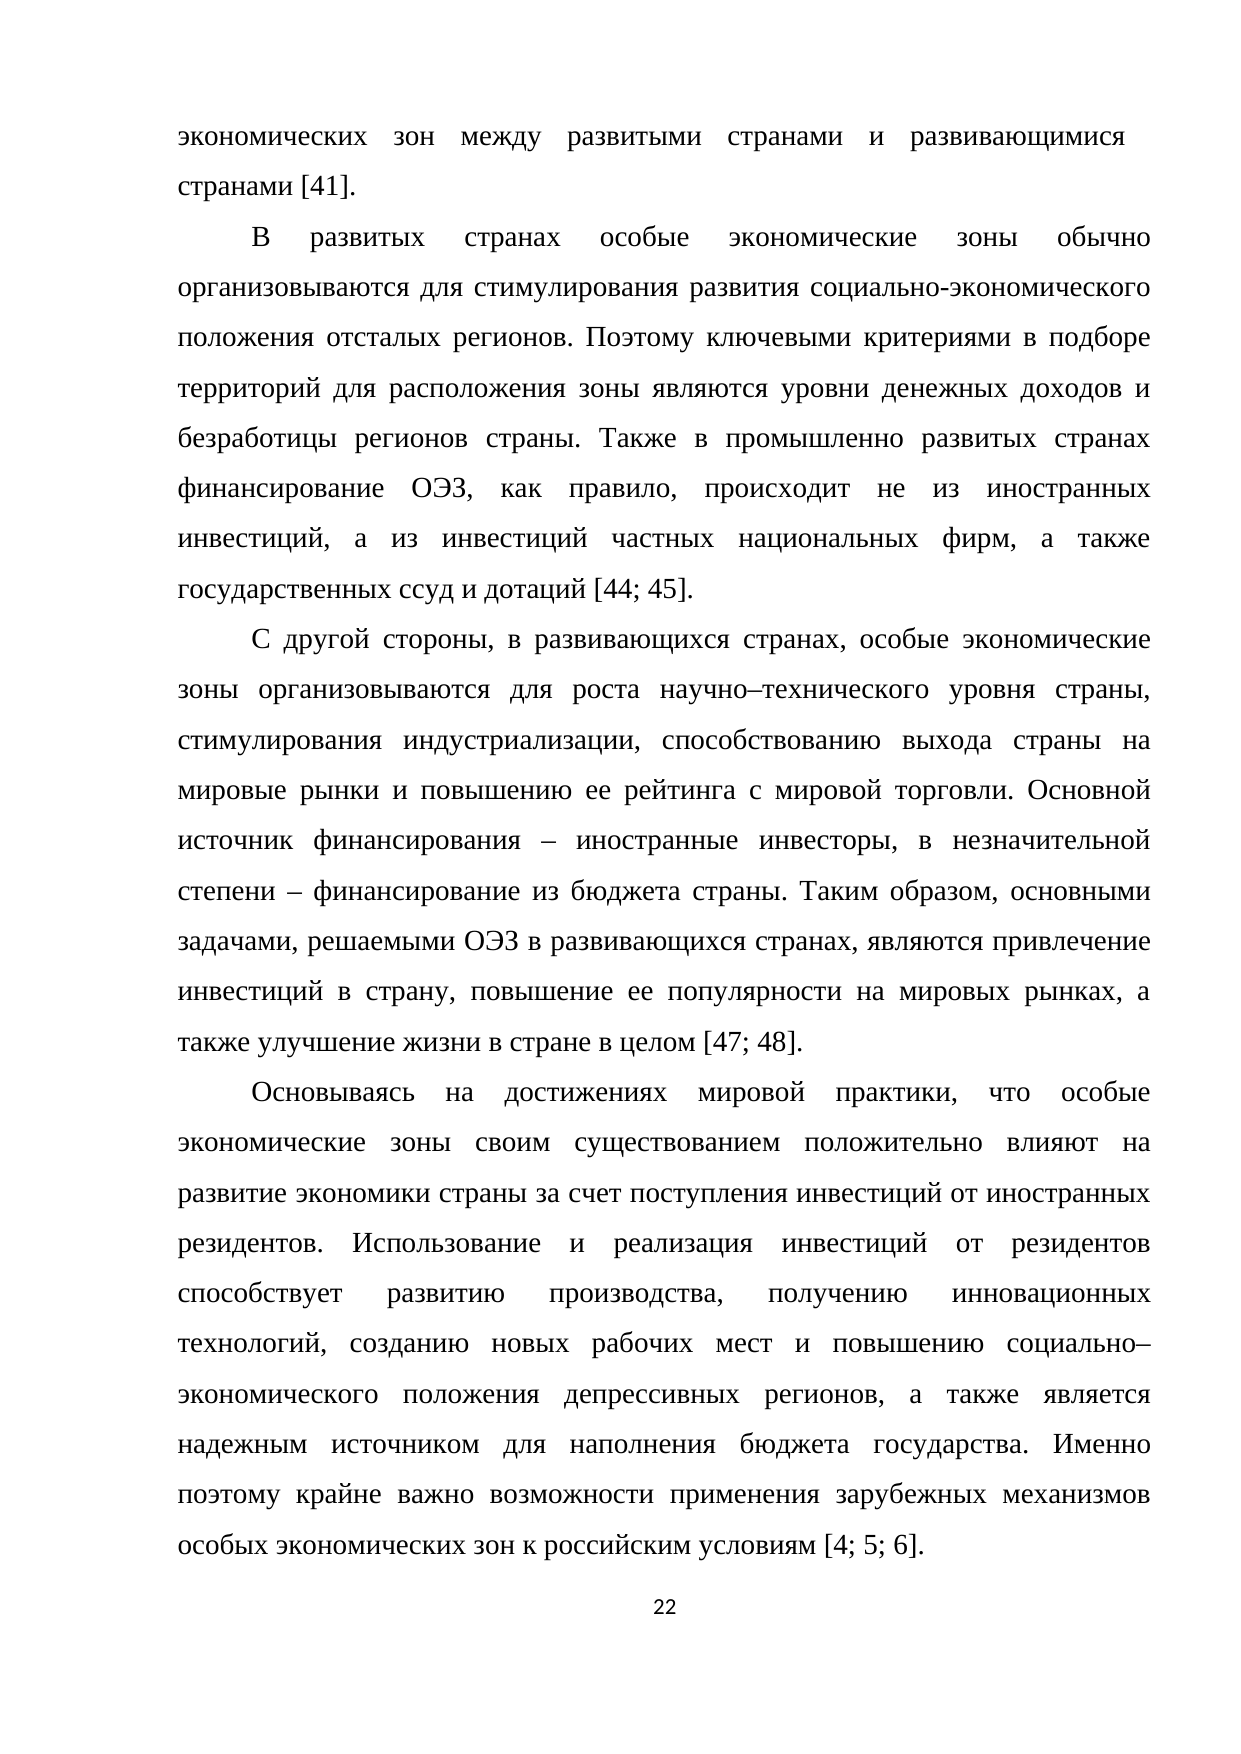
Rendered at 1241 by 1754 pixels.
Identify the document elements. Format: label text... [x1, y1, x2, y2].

text В развитых странах особые экономические зоны обычно организовываются для стимулирования развития социально-экономического положения отсталых регионов. Поэтому ключевыми критериями в подборе территорий для расположения зоны являются уровни денежных доходов и безработицы регионов страны. Также в промышленно развитых странах финансирование ОЭЗ, как правило, происходит не из иностранных инвестиций, а из инвестиций частных национальных фирм, а также государственных ссуд и дотаций [44; 45]. [177, 219, 1152, 604]
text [177, 118, 1152, 202]
text Основываясь на достижениях мировой практики, что особые экономические зоны своим существованием положительно влияют на развитие экономики страны за счет поступления инвестиций от иностранных резидентов. Использование и реализация инвестиций от резидентов способствует развитию производства, получению инновационных технологий, созданию новых рабочих мест и повышению социально–экономического положения депрессивных регионов, а также является надежным источником для наполнения бюджета государства. Именно поэтому крайне важно возможности применения зарубежных механизмов особых экономических зон к российским условиям [4; 5; 6]. [177, 1074, 1152, 1560]
text С другой стороны, в развивающихся странах, особые экономические зоны организовываются для роста научно–технического уровня страны, стимулирования индустриализации, способствованию выхода страны на мировые рынки и повышению ее рейтинга с мировой торговли. Основной источник финансирования – иностранные инвесторы, в незначительной степени – финансирование из бюджета страны. Таким образом, основными задачами, решаемыми ОЭЗ в развивающихся странах, являются привлечение инвестиций в страну, повышение ее популярности на мировых рынках, а также улучшение жизни в стране в целом [47; 48]. [177, 621, 1152, 1057]
